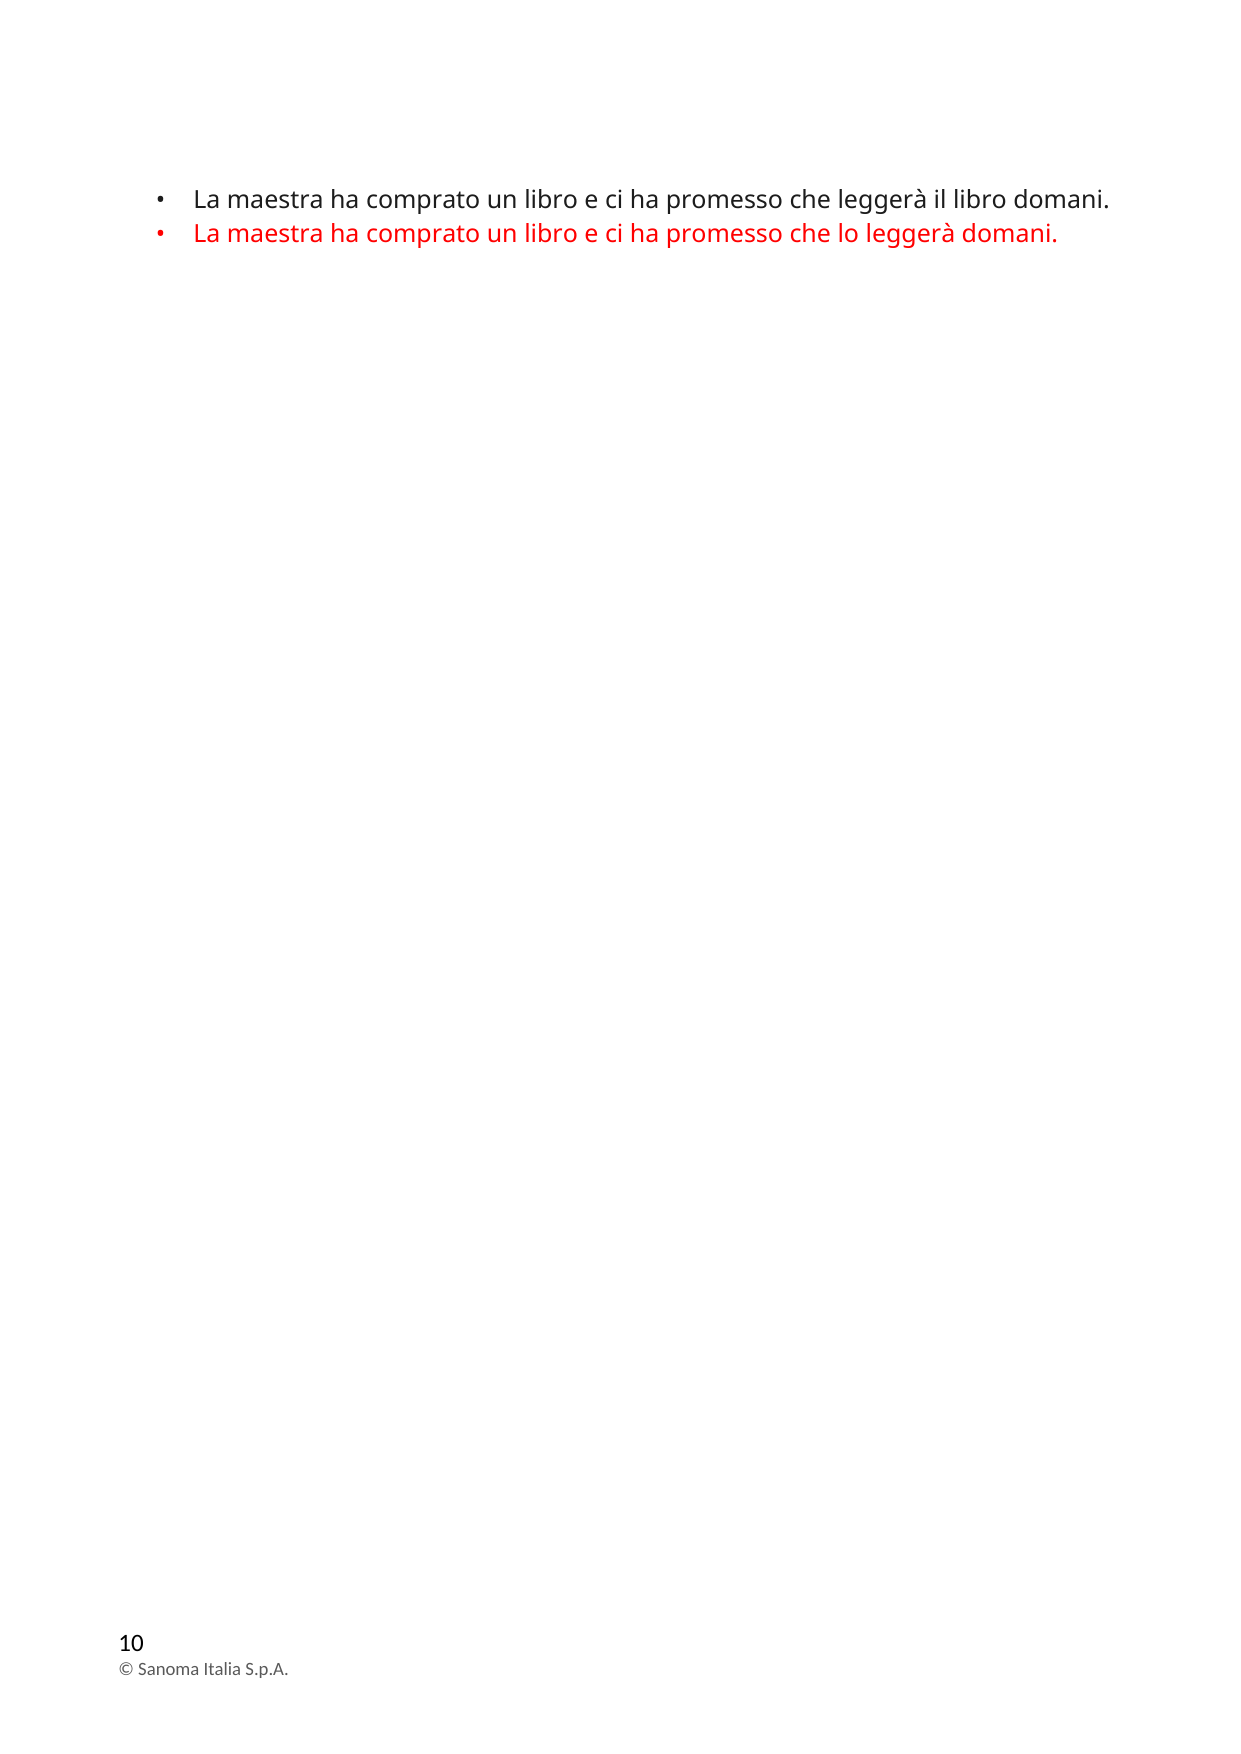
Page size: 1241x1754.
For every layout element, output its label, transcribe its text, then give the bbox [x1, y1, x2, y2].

list La maestra ha comprato un libro e ci ha promesso che leggerà il libro domani. [156, 182, 1122, 216]
list La maestra ha comprato un libro e ci ha promesso che lo leggerà domani. [156, 216, 1122, 250]
